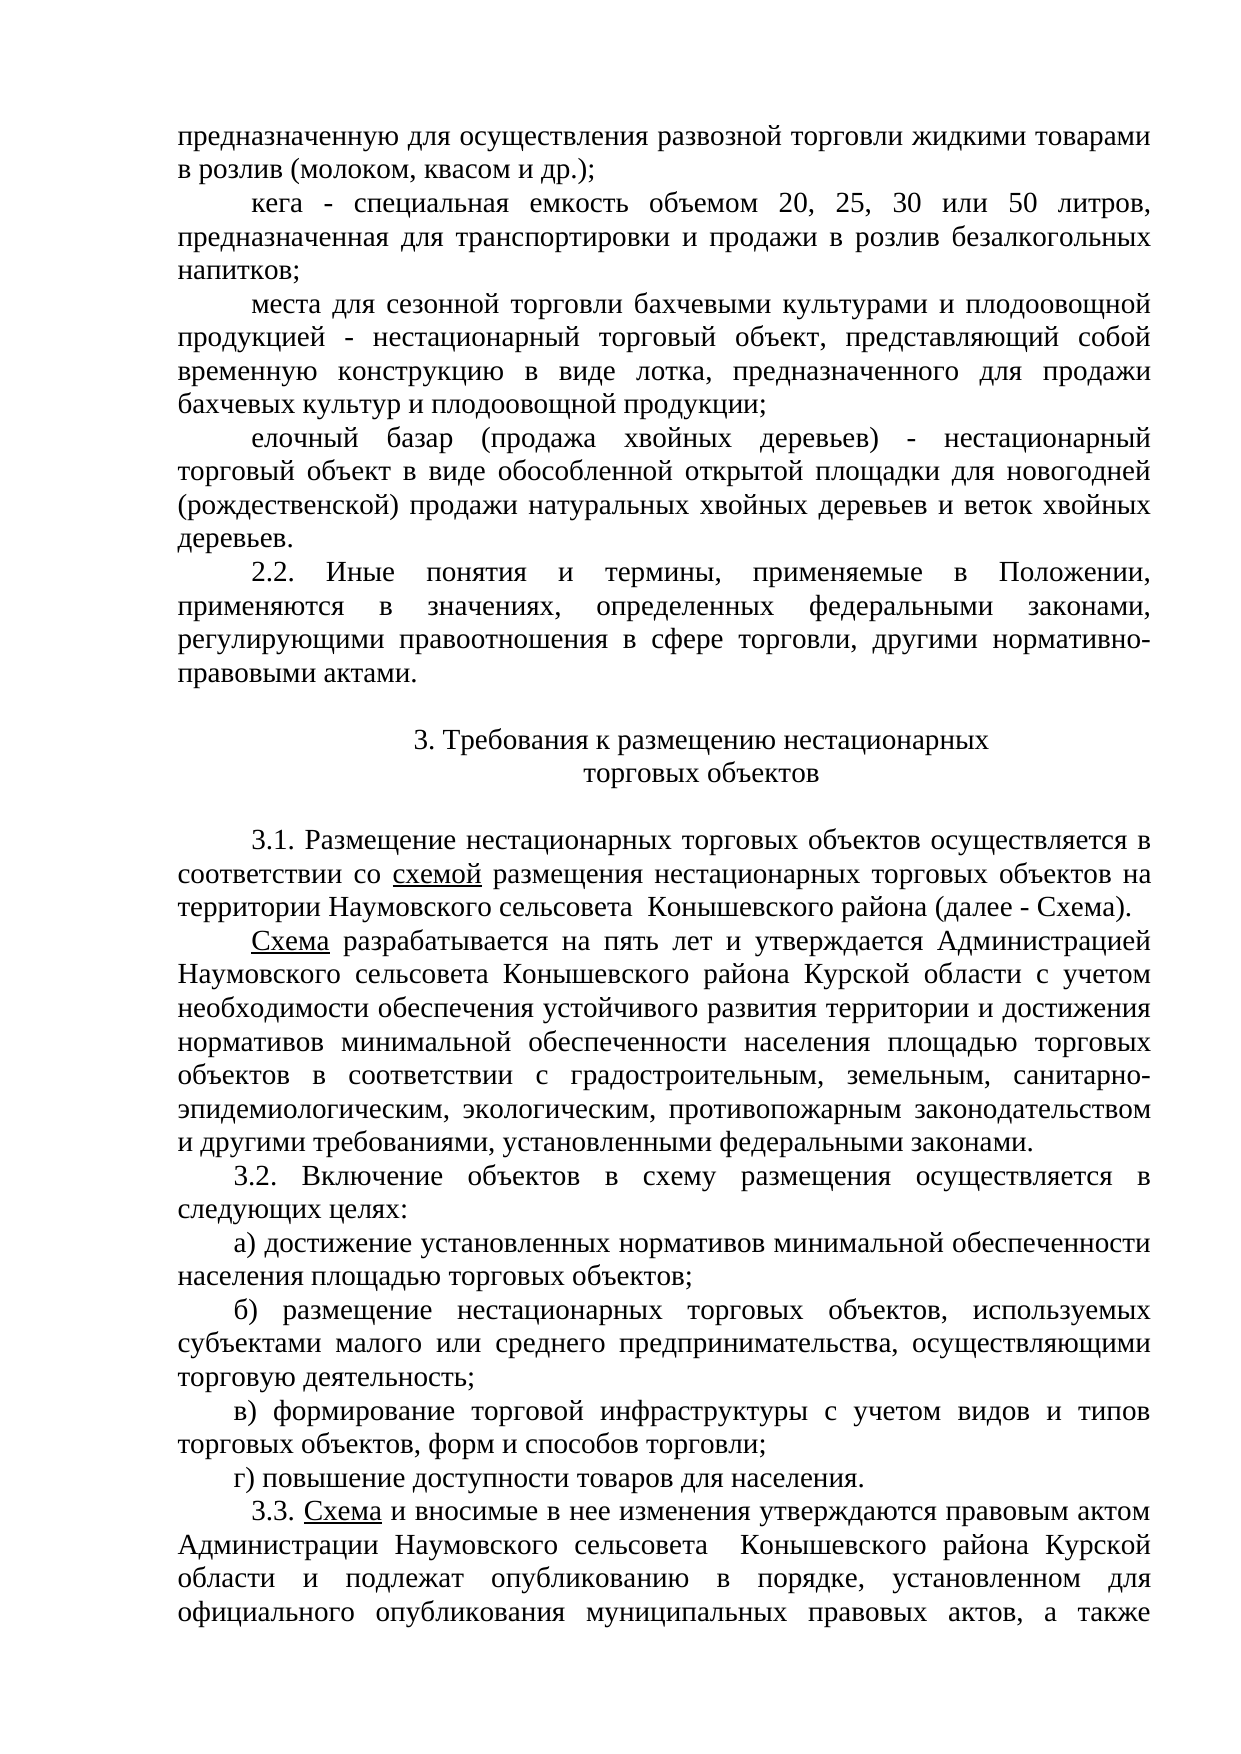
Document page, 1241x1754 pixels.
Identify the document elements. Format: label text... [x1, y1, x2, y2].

text г) повышение доступности товаров для населения. [177, 1460, 1152, 1493]
text 2.2. Иные понятия и термины, применяемые в Положении, применяются в значениях, определенных федеральными законами, регулирующими правоотношения в сфере торговли, другими нормативно-правовыми актами. [177, 554, 1152, 688]
text кега - специальная емкость объемом 20, 25, 30 или 50 литров, предназначенная для транспортировки и продажи в розлив безалкогольных напитков; [177, 185, 1152, 286]
text Схема разрабатывается на пять лет и утверждается Администрацией Наумовского сельсовета Конышевского района Курской области с учетом необходимости обеспечения устойчивого развития территории и достижения нормативов минимальной обеспеченности населения площадью торговых объектов в соответствии с градостроительным, земельным, санитарно-эпидемиологическим, экологическим, противопожарным законодательством и другими требованиями, установленными федеральными законами. [177, 923, 1152, 1158]
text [177, 1493, 1152, 1627]
text торговых объектов [177, 755, 1152, 789]
text в) формирование торговой инфраструктуры с учетом видов и типов торговых объектов, форм и способов торговли; [177, 1393, 1152, 1460]
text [177, 118, 1152, 185]
text елочный базар (продажа хвойных деревьев) - нестационарный торговый объект в виде обособленной открытой площадки для новогодней (рождественской) продажи натуральных хвойных деревьев и веток хвойных деревьев. [177, 420, 1152, 554]
text б) размещение нестационарных торговых объектов, используемых субъектами малого или среднего предпринимательства, осуществляющими торговую деятельность; [177, 1292, 1152, 1393]
text 3. Требования к размещению нестационарных [177, 722, 1152, 755]
text 3.1. Размещение нестационарных торговых объектов осуществляется в соответствии со схемой размещения нестационарных торговых объектов на территории Наумовского сельсовета Конышевского района (далее - Схема). [177, 822, 1152, 923]
text места для сезонной торговли бахчевыми культурами и плодоовощной продукцией - нестационарный торговый объект, представляющий собой временную конструкцию в виде лотка, предназначенного для продажи бахчевых культур и плодоовощной продукции; [177, 286, 1152, 420]
text а) достижение установленных нормативов минимальной обеспеченности населения площадью торговых объектов; [177, 1225, 1152, 1292]
text 3.2. Включение объектов в схему размещения осуществляется в следующих целях: [177, 1158, 1152, 1225]
